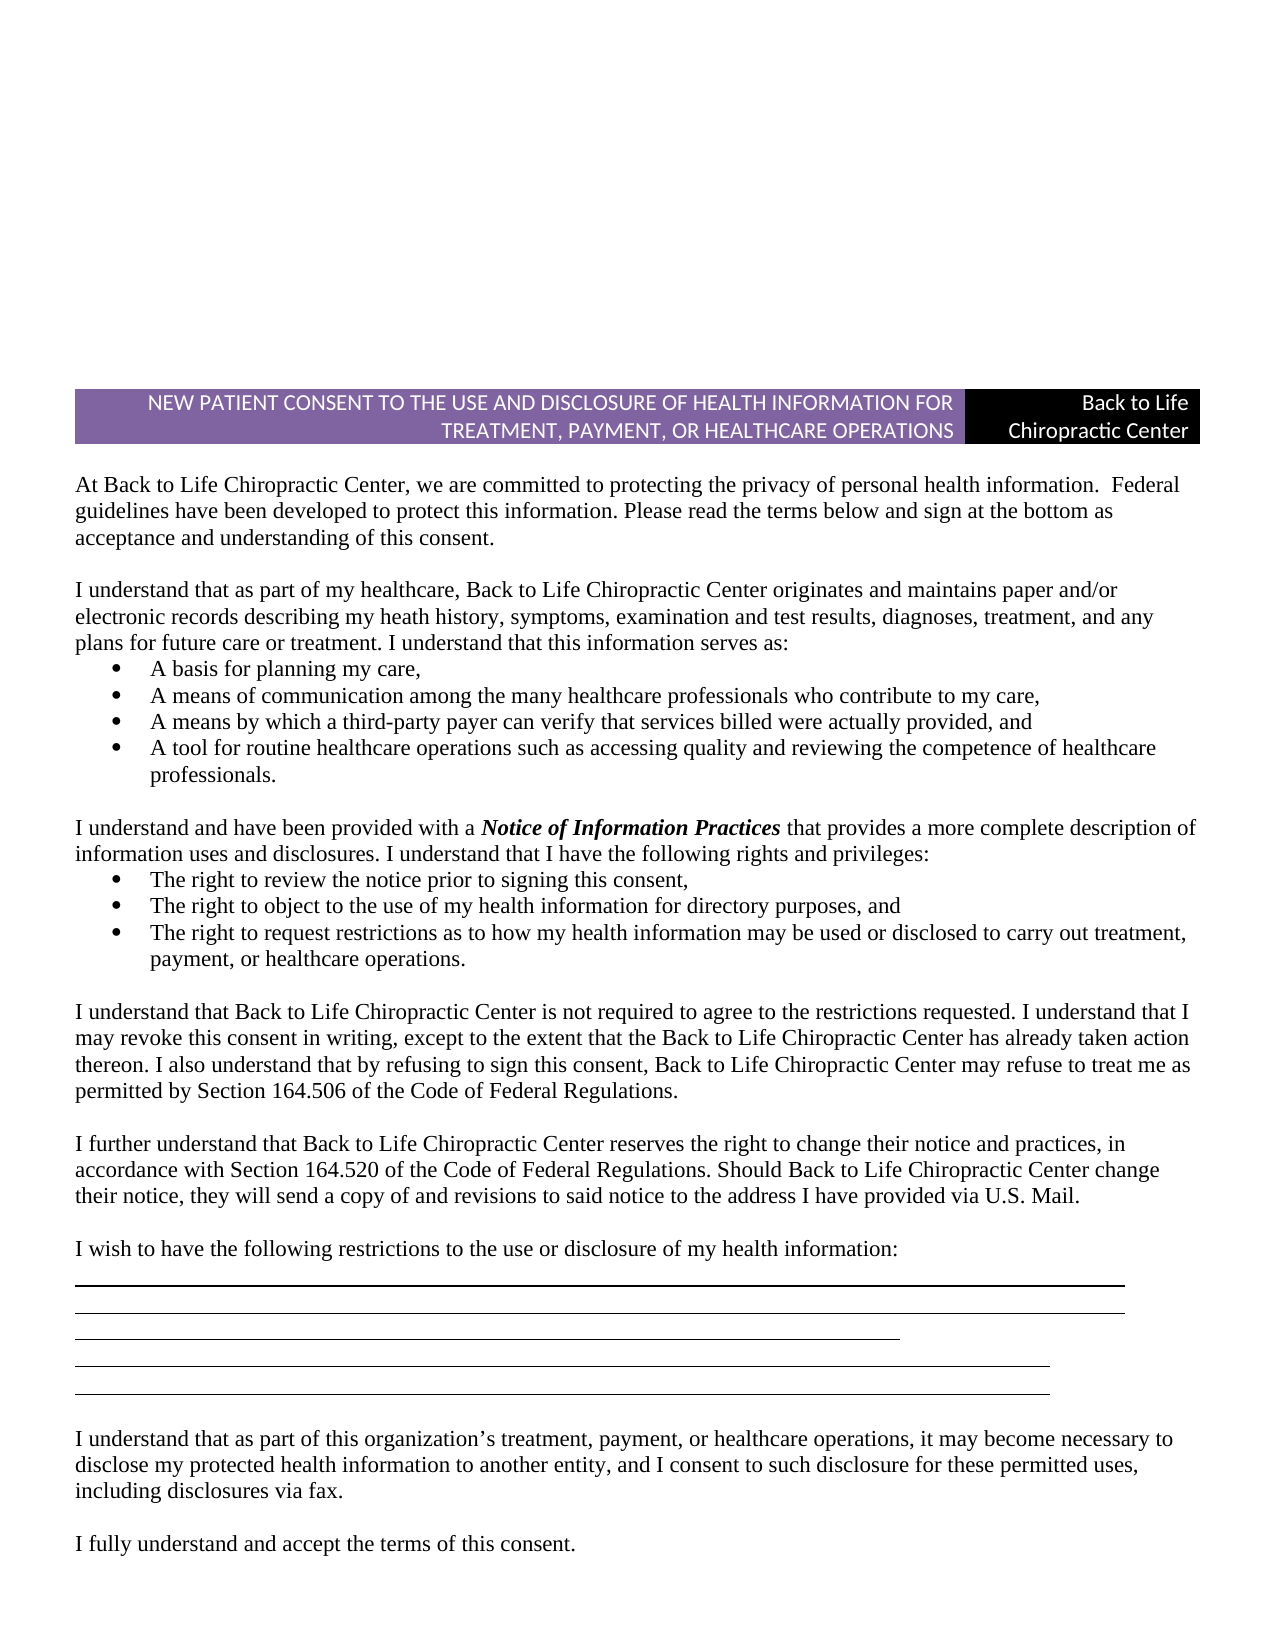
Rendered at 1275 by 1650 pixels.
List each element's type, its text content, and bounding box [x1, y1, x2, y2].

list A tool for routine healthcare operations such as accessing quality and reviewing the competence of healthcare professionals. [112, 734, 1200, 787]
list A means of communication among the many healthcare professionals who contribute to my care, [112, 682, 1200, 708]
list A means by which a third-party payer can verify that services billed were actually provided, and [112, 708, 1200, 734]
text I fully understand and accept the terms of this consent. [75, 1530, 1200, 1556]
table_header Back to Life Chiropractic Center [965, 389, 1200, 444]
text I understand that as part of this organization’s treatment, payment, or healthcare operations, it may become necessary to disclose my protected health information to another entity, and I consent to such disclosure for these permitted uses, including disclosures via fax. [75, 1425, 1200, 1504]
text I understand and have been provided with a Notice of Information Practices that provides a more complete description of information uses and disclosures. I understand that I have the following rights and privileges: [75, 813, 1200, 866]
list The right to request restrictions as to how my health information may be used or disclosed to carry out treatment, payment, or healthcare operations. [112, 919, 1200, 972]
list A basis for planning my care, [112, 655, 1200, 682]
text I understand that Back to Life Chiropractic Center is not required to agree to the restrictions requested. I understand that I may revoke this consent in writing, except to the extent that the Back to Life Chiropractic Center has already taken action thereon. I also understand that by refusing to sign this consent, Back to Life Chiropractic Center may refuse to treat me as permitted by Section 164.506 of the Code of Federal Regulations. [75, 998, 1200, 1103]
list The right to object to the use of my health information for directory purposes, and [112, 893, 1200, 919]
list The right to review the notice prior to signing this consent, [112, 866, 1200, 893]
text I wish to have the following restrictions to the use or disclosure of my health information: [75, 1235, 1200, 1262]
table_header New Patient Consent to the Use and Disclosure of Health Information for Treatment, Payment, or Healthcare Operations [75, 389, 965, 444]
text At Back to Life Chiropractic Center, we are committed to protecting the privacy of personal health information. Federal guidelines have been developed to protect this information. Please read the terms below and sign at the bottom as acceptance and understanding of this consent. [75, 471, 1200, 550]
text I understand that as part of my healthcare, Back to Life Chiropractic Center originates and maintains paper and/or electronic records describing my heath history, symptoms, examination and test results, diagnoses, treatment, and any plans for future care or treatment. I understand that this information serves as: [75, 576, 1200, 655]
text I further understand that Back to Life Chiropractic Center reserves the right to change their notice and practices, in accordance with Section 164.520 of the Code of Federal Regulations. Should Back to Life Chiropractic Center change their notice, they will send a copy of and revisions to said notice to the address I have provided via U.S. Mail. [75, 1130, 1200, 1209]
